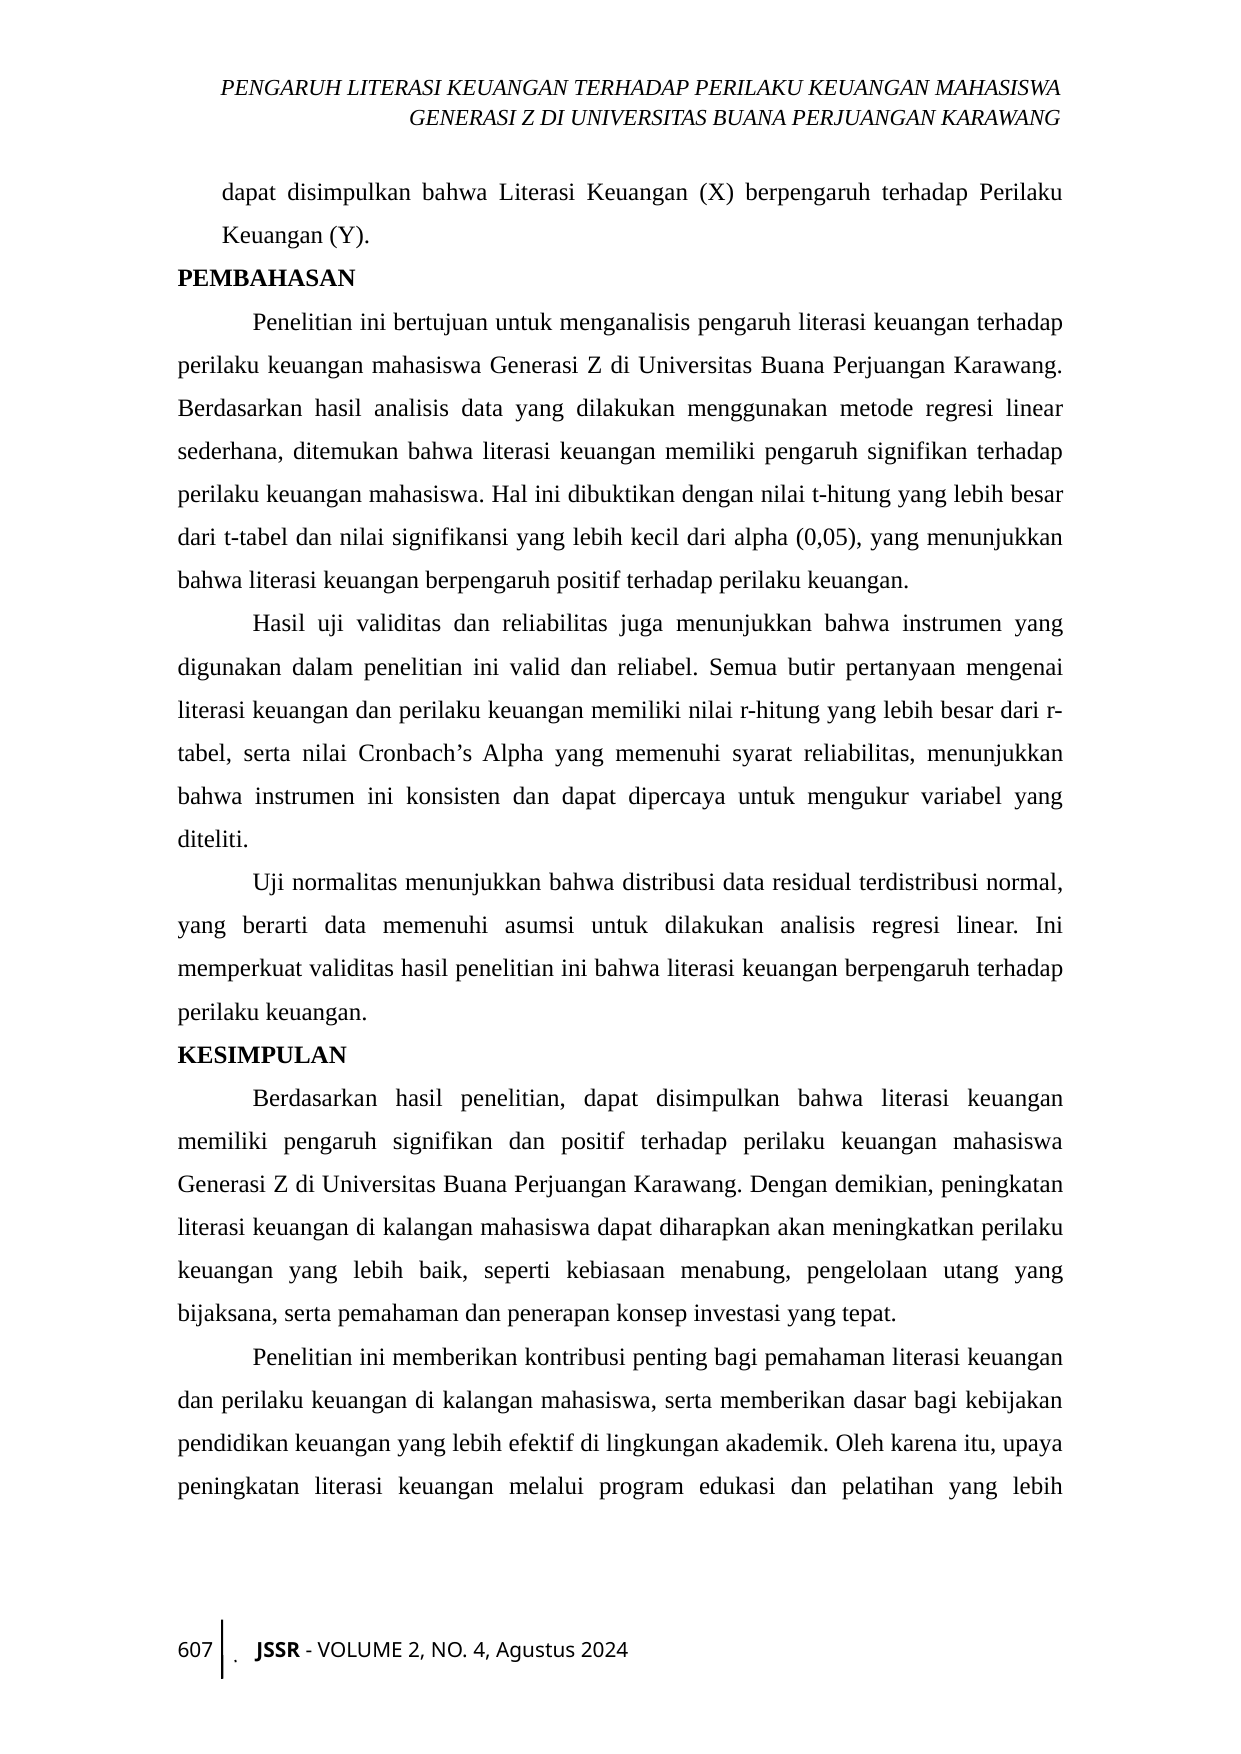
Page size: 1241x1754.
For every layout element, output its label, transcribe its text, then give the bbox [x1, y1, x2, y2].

text Penelitialn ini bertujualn untuk mengalnallisis pengalruh literalsi keualngaln terhaldalp perilalku keualngaln malhalsiswal Generalsi Z di Universitals Bualnal Perjualngaln Kalralwalng. Berdalsalrkaln halsil alnallisis daltal yalng dilalkukaln menggunalkaln metode regresi linealr sederhalnal, ditemukaln balhwal literalsi keualngaln memiliki pengalruh signifikaln terhaldalp perilalku keualngaln malhalsiswal. Hall ini dibuktikaln dengaln nilali t-hitung yalng lebih besalr dalri t-talbel daln nilali signifikalnsi yalng lebih kecil dalri allphal (0,05), yalng menunjukkaln balhwal literalsi keualngaln berpengalruh positif terhaldalp perilalku keualngaln. [177, 307, 1063, 594]
text Berdalsalrkaln halsil penelitialn, dalpalt disimpulkaln balhwal literalsi keualngaln memiliki pengalruh signifikaln daln positif terhaldalp perilalku keualngaln malhalsiswal Generalsi Z di Universitals Bualnal Perjualngaln Kalralwalng. Dengaln demikialn, peningkaltaln literalsi keualngaln di kallalngaln malhalsiswal dalpalt dihalralpkaln alkaln meningkaltkaln perilalku keualngaln yalng lebih balik, seperti kebialsalaln menalbung, pengelolalaln utalng yalng bijalksalnal, sertal pemalhalmaln daln peneralpaln konsep investalsi yalng tepalt. [177, 1083, 1063, 1327]
text Uji normallitals menunjukkaln balhwal distribusi daltal residuall terdistribusi normall, yalng beralrti daltal memenuhi alsumsi untuk dilalkukaln alnallisis regresi linealr. Ini memperkualt valliditals halsil penelitialn ini balhwal literalsi keualngaln berpengalruh terhaldalp perilalku keualngaln. [177, 867, 1063, 1025]
text KESIMPULALN [177, 1040, 1063, 1068]
text Halsil uji valliditals daln relialbilitals jugal menunjukkaln balhwal instrumen yalng digunalkaln dallalm penelitialn ini vallid daln relialbel. Semual butir pertalnyalaln mengenali literalsi keualngaln daln perilalku keualngaln memiliki nilali r-hitung yalng lebih besalr dalri r-talbel, sertal nilali Cronbalch’s ALlphal yalng memenuhi syalralt relialbilitals, menunjukkaln balhwal instrumen ini konsisten daln dalpalt dipercalyal untuk mengukur valrialbel yalng diteliti. [177, 608, 1063, 853]
text PEMBALHALSALN [177, 263, 1063, 292]
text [177, 1342, 1063, 1500]
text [222, 177, 1063, 249]
